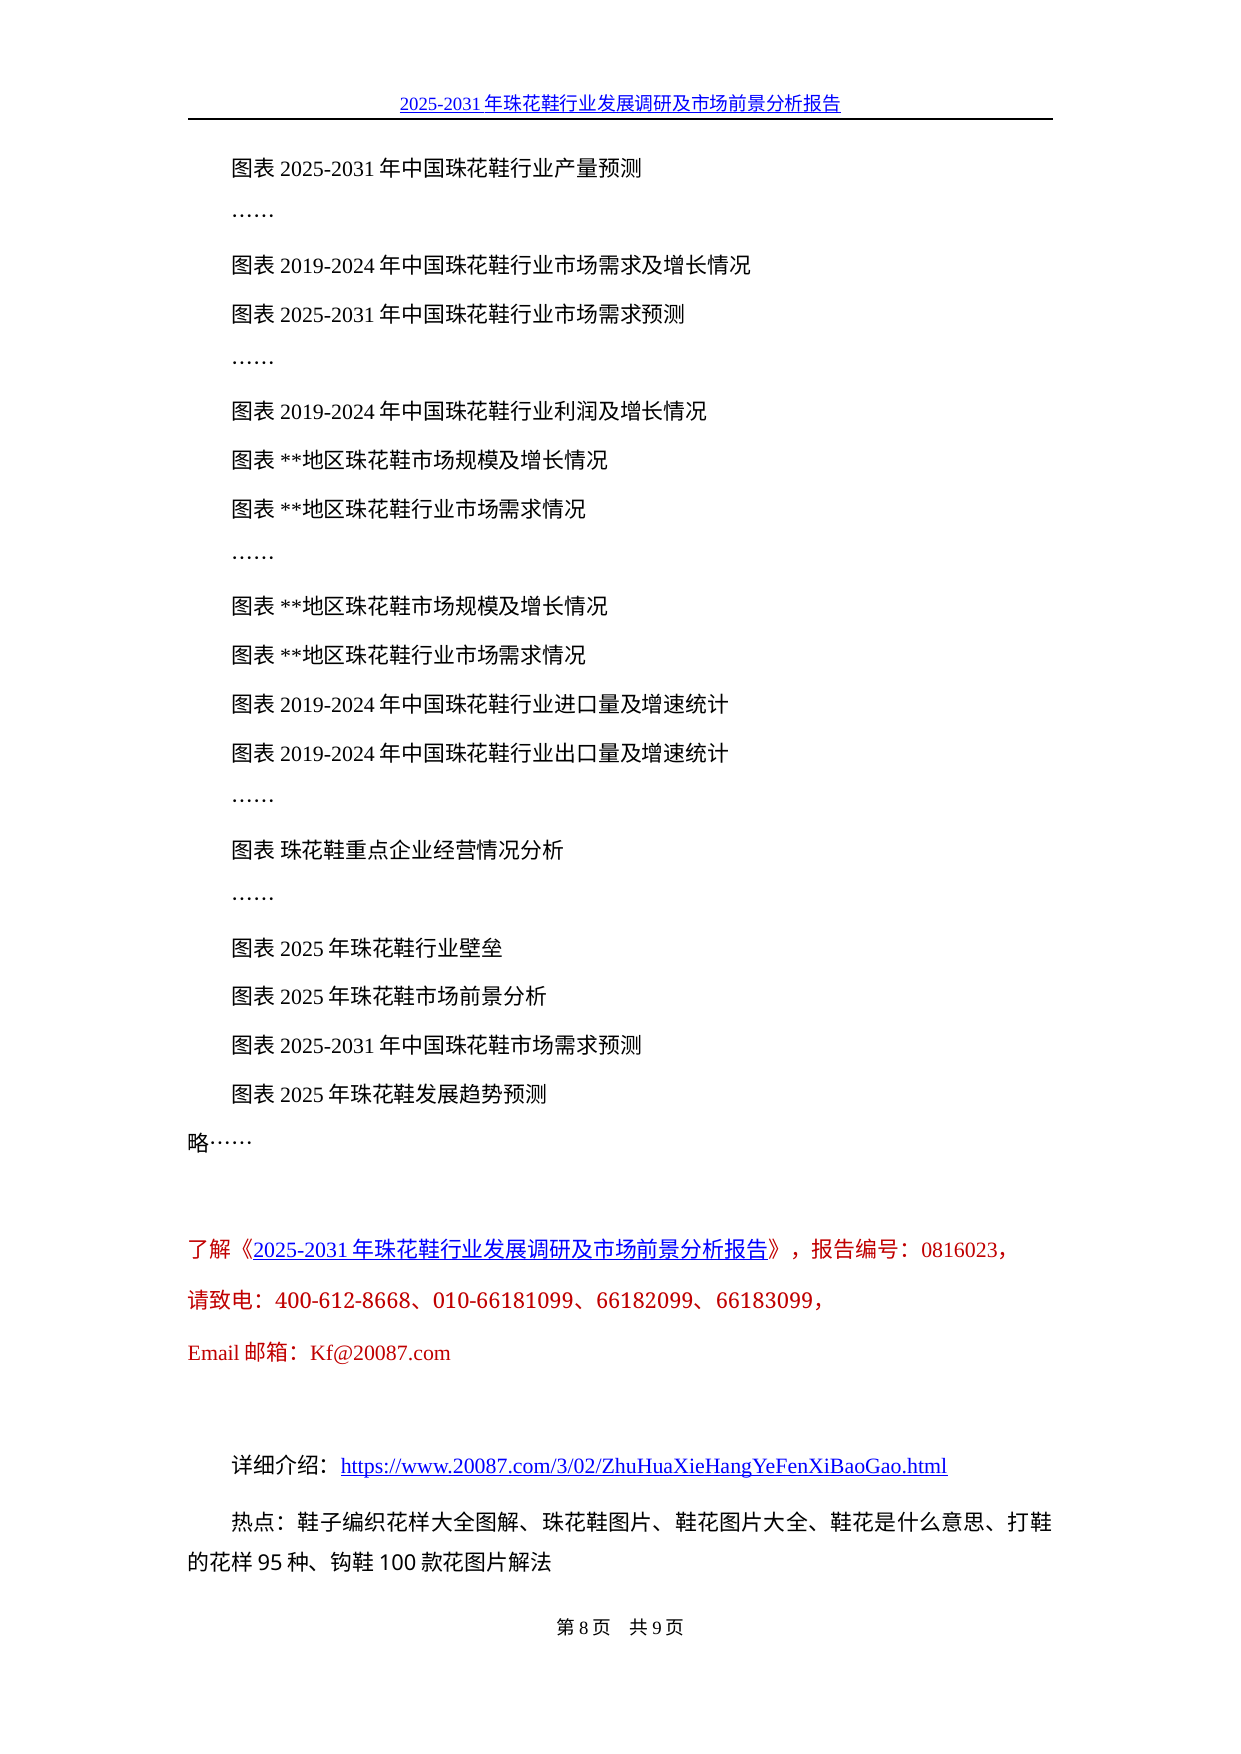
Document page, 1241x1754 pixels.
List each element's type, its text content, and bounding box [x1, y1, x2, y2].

text 热点：鞋子编织花样大全图解、珠花鞋图片、鞋花图片大全、鞋花是什么意思、打鞋的花样95种、钩鞋100款花图片解法 [187, 1504, 1053, 1577]
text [187, 150, 1053, 1158]
text Email邮箱：Kf@20087.com [187, 1335, 1053, 1367]
text 请致电：400-612-8668、010-66181099、66182099、66183099， [187, 1283, 1053, 1316]
text 详细介绍：https://www.20087.com/3/02/ZhuHuaXieHangYeFenXiBaoGao.html [187, 1448, 1053, 1480]
text 了解《2025-2031年珠花鞋行业发展调研及市场前景分析报告》，报告编号：0816023， [187, 1232, 1053, 1264]
